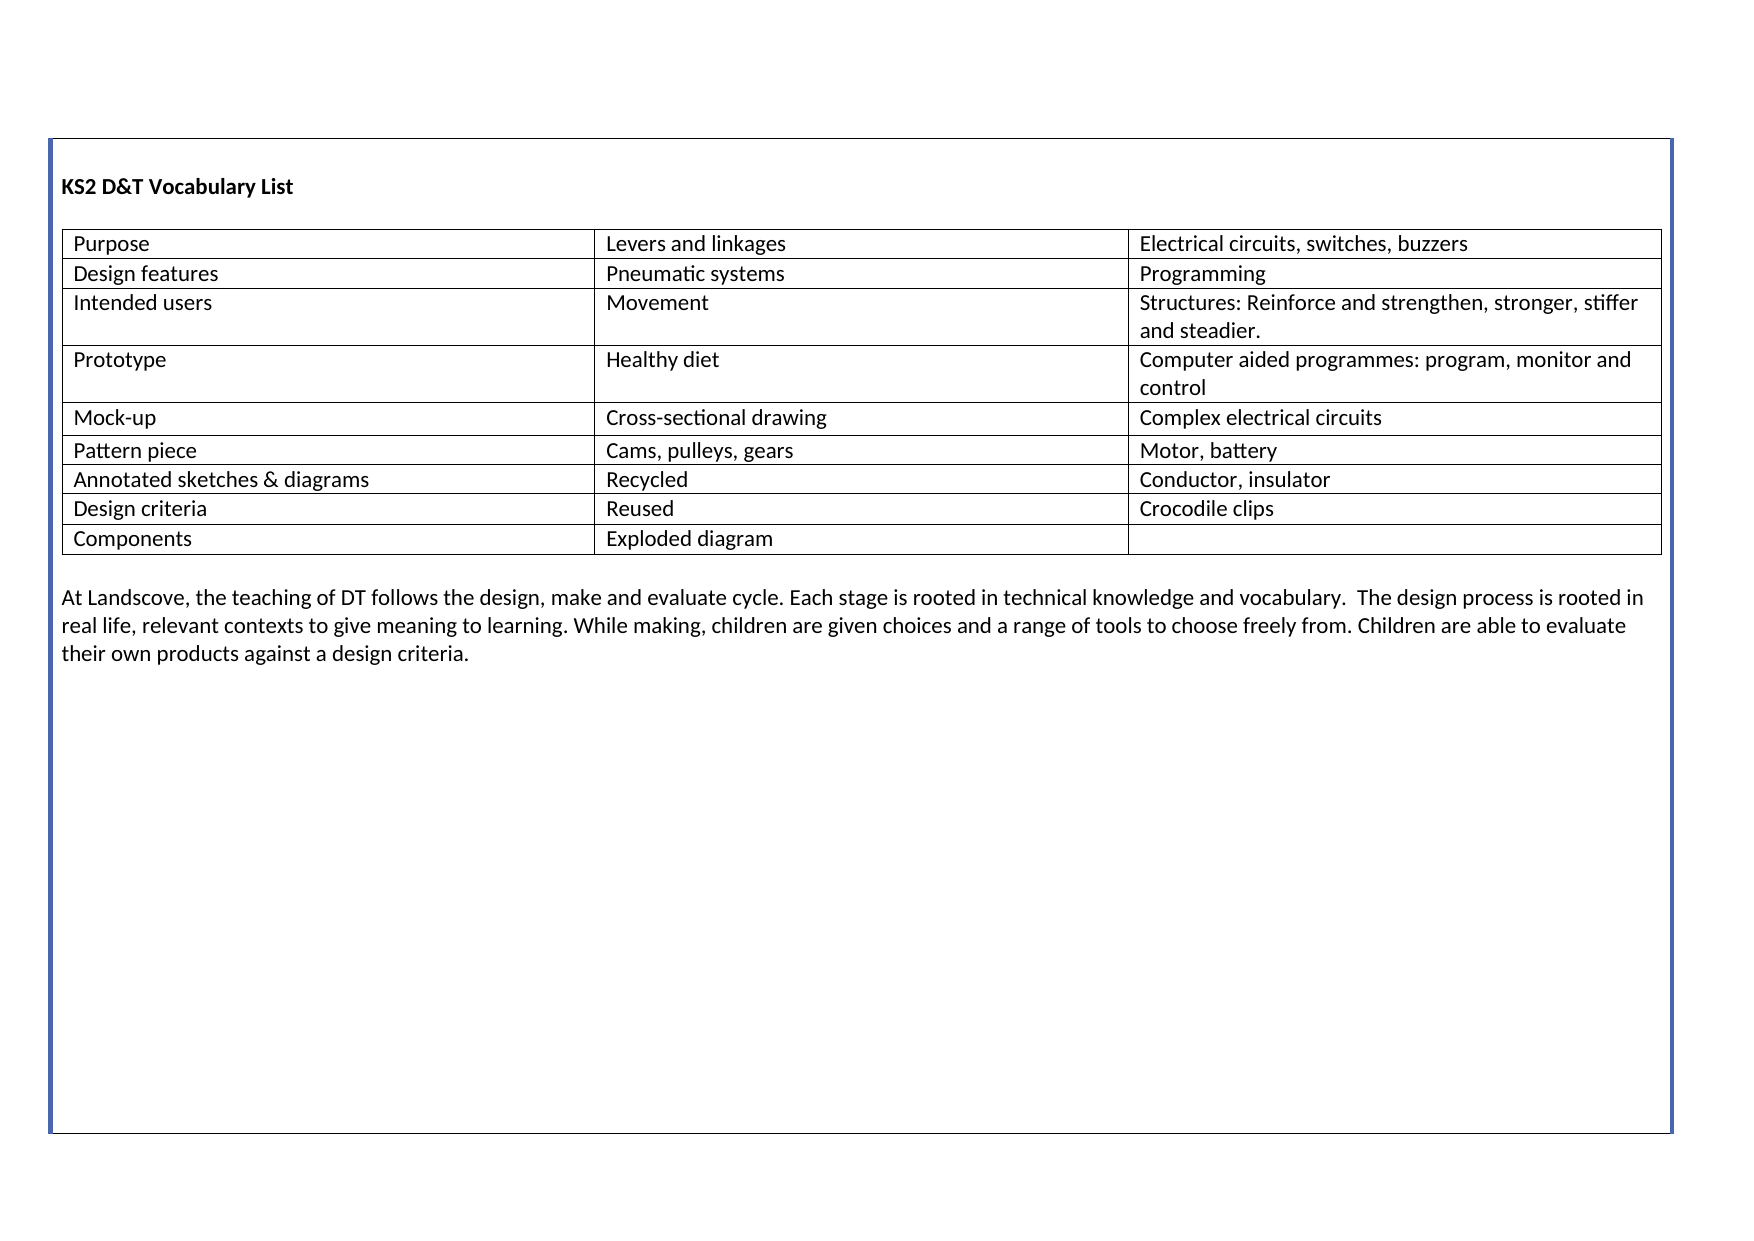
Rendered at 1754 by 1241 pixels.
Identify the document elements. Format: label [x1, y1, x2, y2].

table_cell [53, 139, 1670, 1133]
